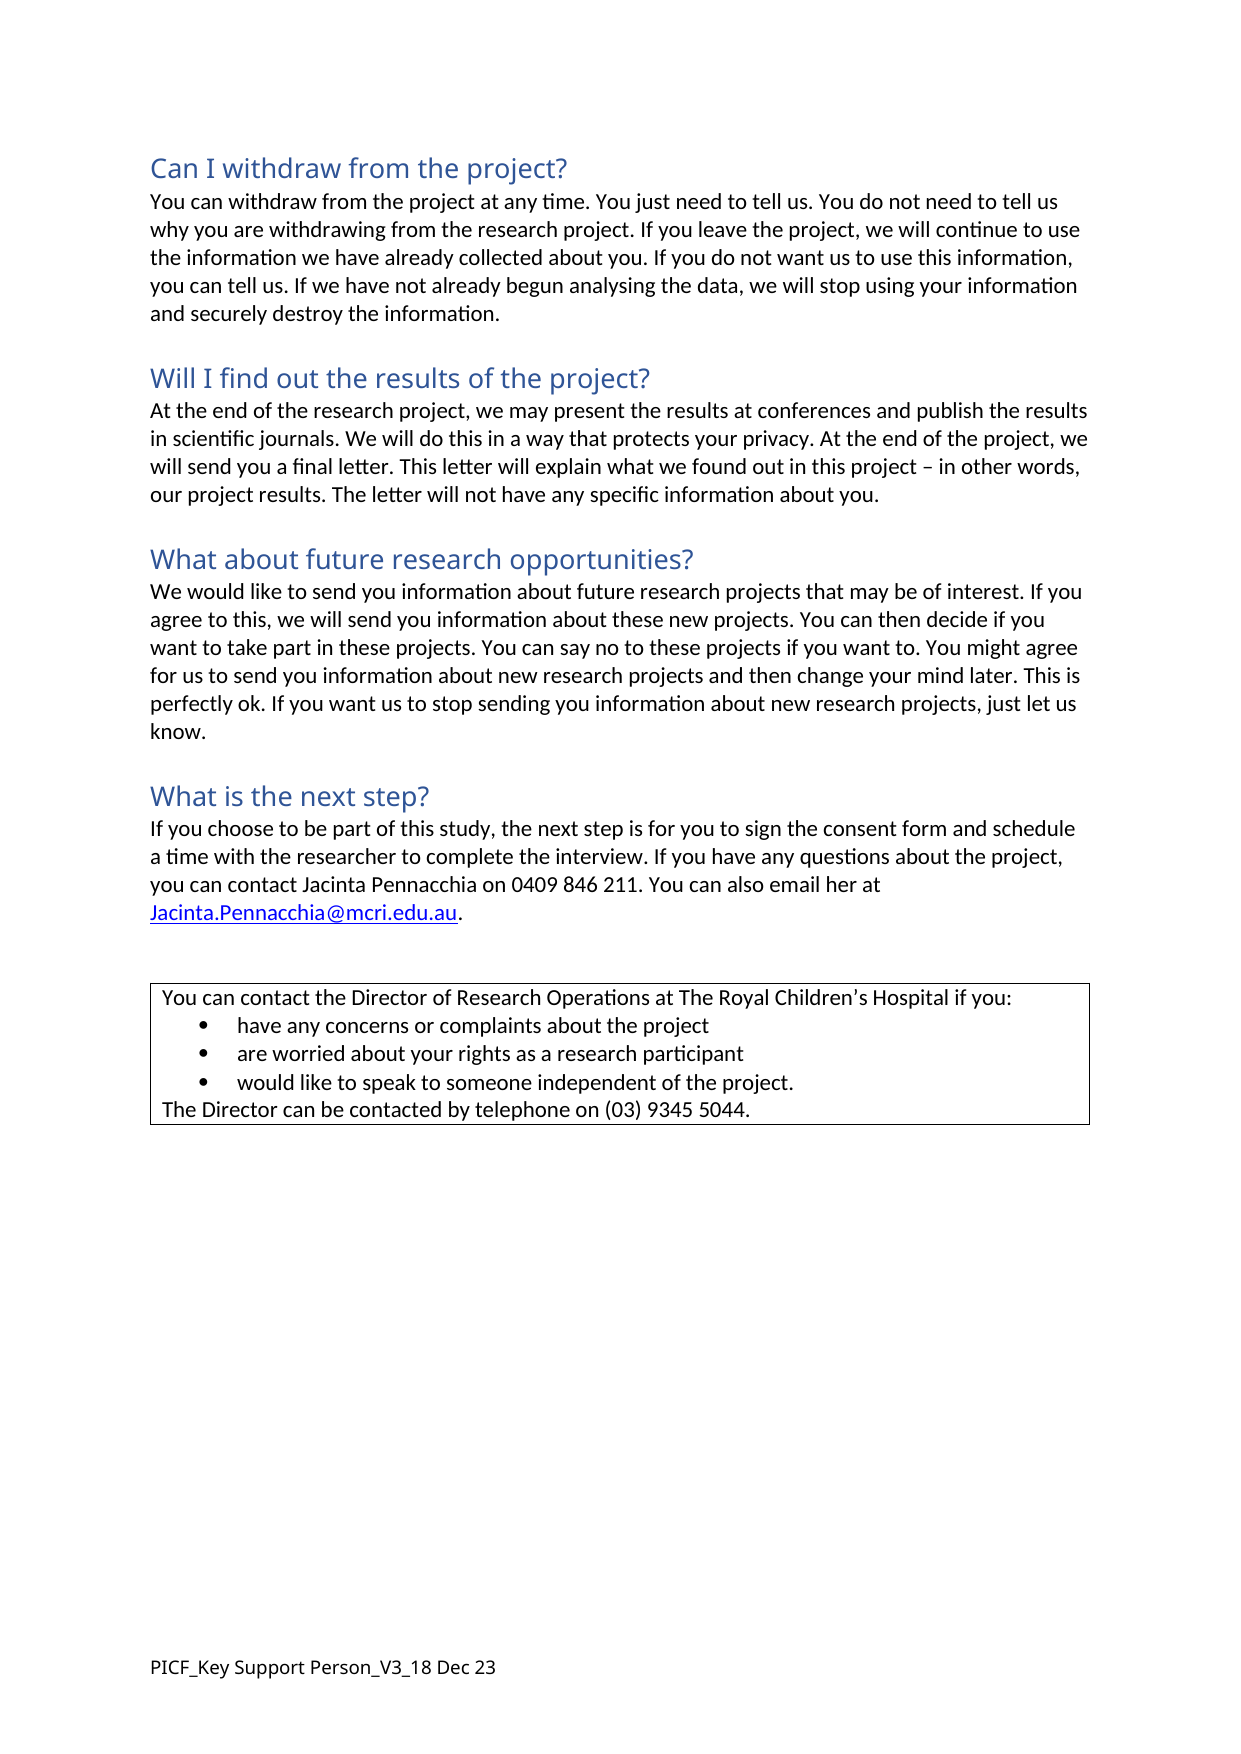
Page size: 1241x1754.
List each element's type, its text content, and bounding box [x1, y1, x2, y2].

text You can withdraw from the project at any time. You just need to tell us. You do not need to tell us why you are withdrawing from the research project. If you leave the project, we will continue to use the information we have already collected about you. If you do not want us to use this information, you can tell us. If we have not already begun analysing the data, we will stop using your information and securely destroy the information. [150, 187, 1090, 327]
text At the end of the research project, we may present the results at conferences and publish the results in scientific journals. We will do this in a way that protects your privacy. At the end of the project, we will send you a final letter. This letter will explain what we found out in this project – in other words, our project results. The letter will not have any specific information about you. [150, 396, 1090, 508]
subtitle What is the next step? [150, 777, 1090, 814]
table_header You can contact the Director of Research Operations at The Royal Children’s Hospital if you: have any concerns or complaints about the project are worried about your rights as a research participant would like to speak to someone independent of the project. The Director can be contacted by telephone on (03) 9345 5044. [151, 984, 1089, 1124]
text We would like to send you information about future research projects that may be of interest. If you agree to this, we will send you information about these new projects. You can then decide if you want to take part in these projects. You can say no to these projects if you want to. You might agree for us to send you information about new research projects and then change your mind later. This is perfectly ok. If you want us to stop sending you information about new research projects, just let us know. [150, 577, 1090, 745]
subtitle Can I withdraw from the project? [150, 150, 1090, 187]
subtitle What about future research opportunities? [150, 540, 1090, 577]
text If you choose to be part of this study, the next step is for you to sign the consent form and schedule a time with the researcher to complete the interview. If you have any questions about the project, you can contact Jacinta Pennacchia on 0409 846 211. You can also email her at Jacinta.Pennacchia@mcri.edu.au. [150, 814, 1090, 926]
subtitle Will I find out the results of the project? [150, 359, 1090, 396]
